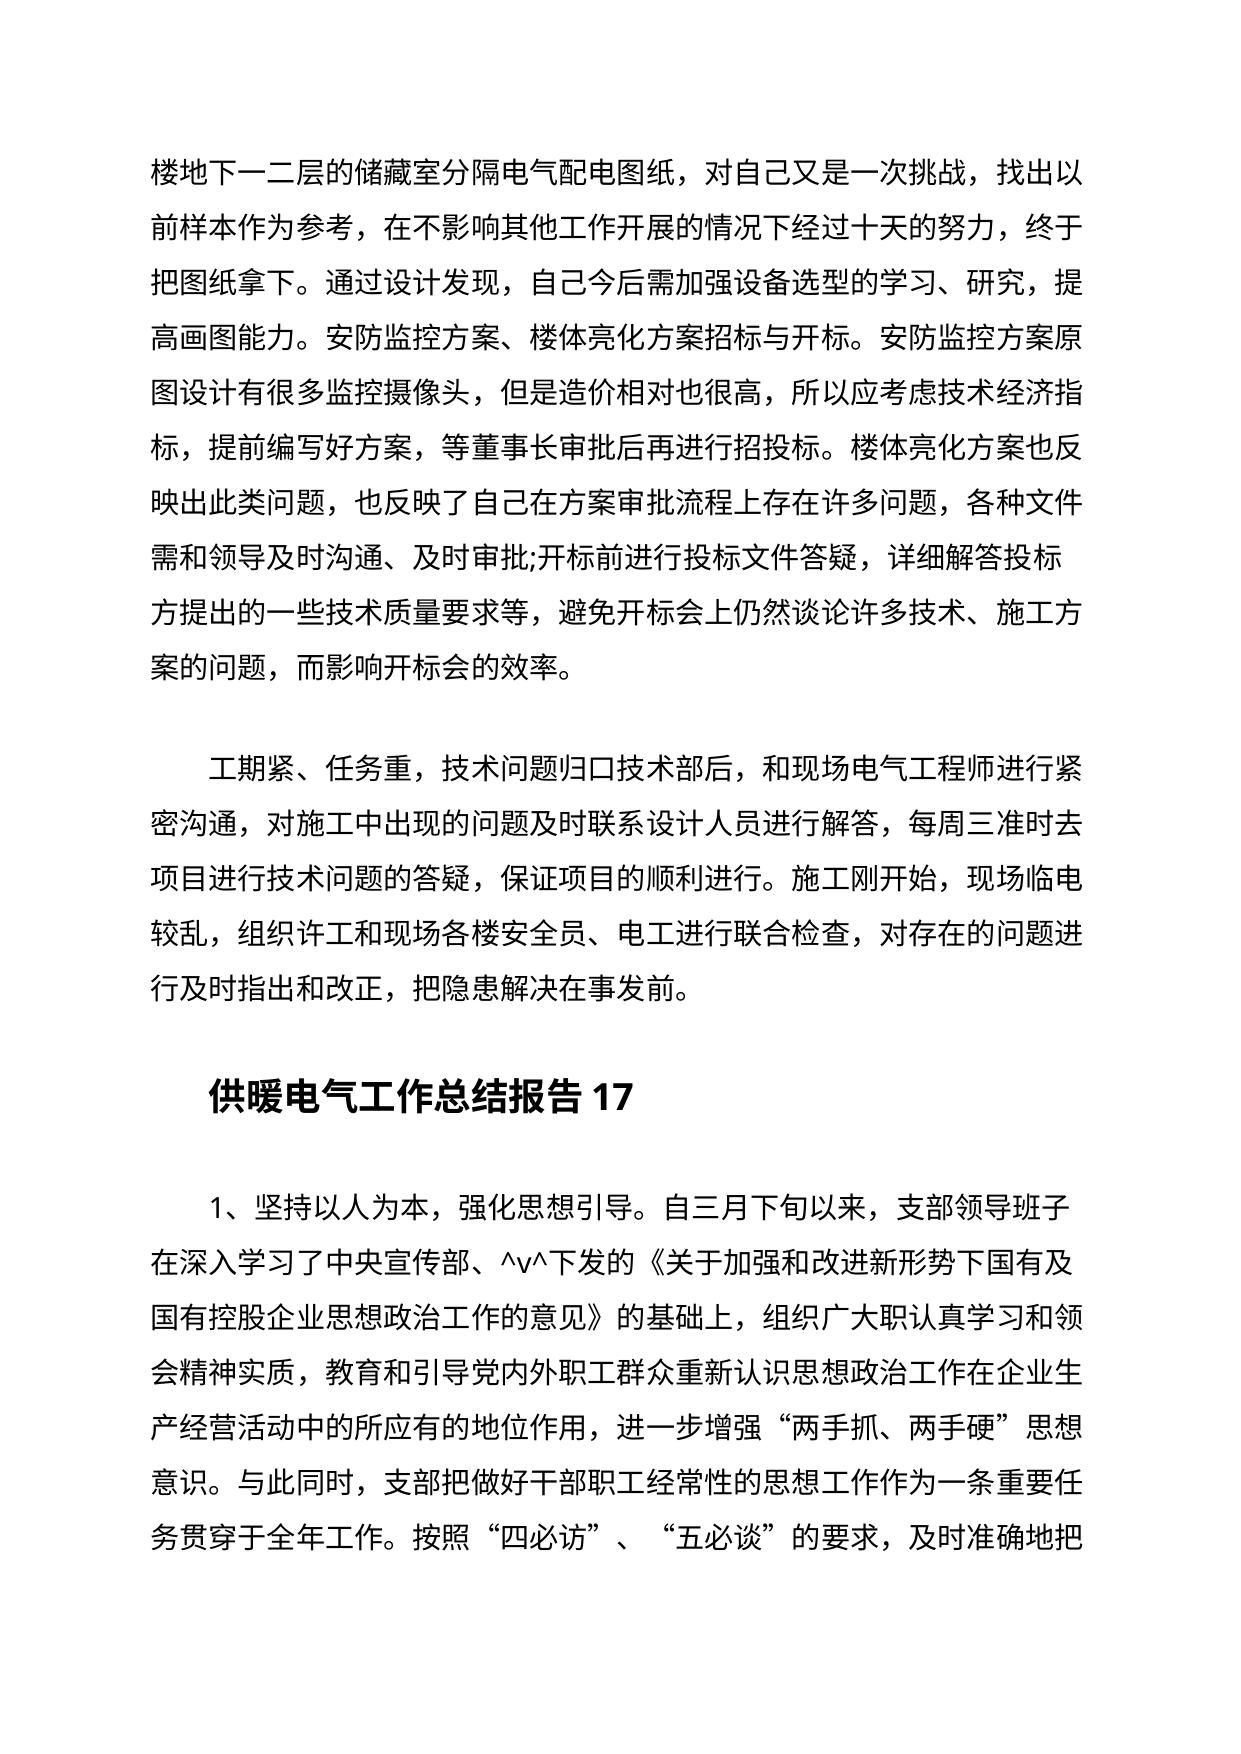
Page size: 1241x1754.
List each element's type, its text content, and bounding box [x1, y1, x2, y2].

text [150, 1185, 1090, 1557]
text 供暖电气工作总结报告17 [150, 1067, 1090, 1122]
text 工期紧、任务重，技术问题归口技术部后，和现场电气工程师进行紧密沟通，对施工中出现的问题及时联系设计人员进行解答，每周三准时去项目进行技术问题的答疑，保证项目的顺利进行。施工刚开始，现场临电较乱，组织许工和现场各楼安全员、电工进行联合检查，对存在的问题进行及时指出和改正，把隐患解决在事发前。 [150, 746, 1090, 1008]
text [150, 150, 1090, 686]
